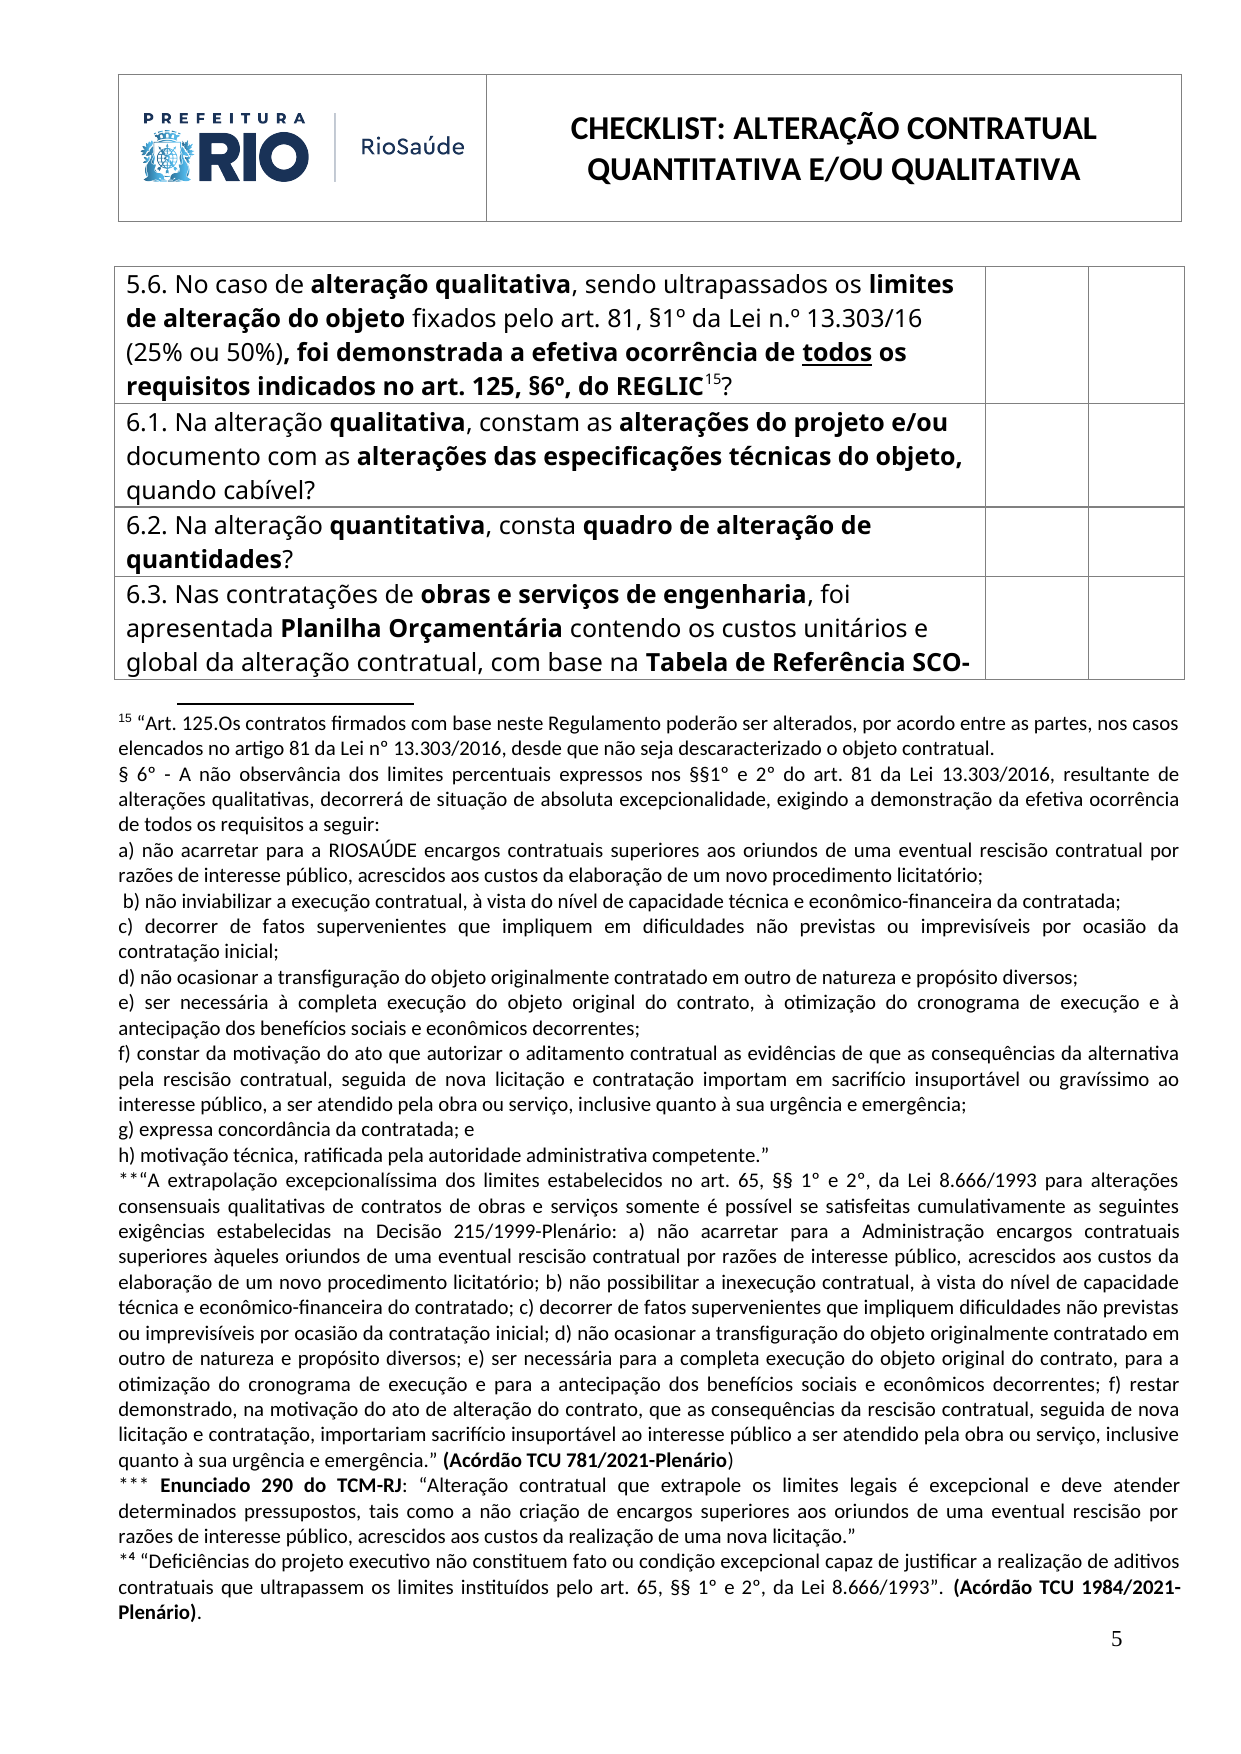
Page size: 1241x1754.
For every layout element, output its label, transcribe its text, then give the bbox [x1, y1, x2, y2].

picture [140, 113, 465, 182]
table_cell [986, 577, 1088, 679]
table_cell [1089, 508, 1184, 576]
table_cell [1089, 404, 1184, 506]
table_cell [986, 267, 1088, 403]
table_cell [986, 508, 1088, 576]
table_cell [1089, 267, 1184, 403]
table_cell 6.2. Na alteração quantitativa, consta quadro de alteração de quantidades? [115, 508, 985, 576]
table_cell [1089, 577, 1184, 679]
table_cell 5.6. No caso de alteração qualitativa, sendo ultrapassados os limites de alteração do objeto fixados pelo art. 81, §1º da Lei n.º 13.303/16 (25% ou 50%), foi demonstrada a efetiva ocorrência de todos os requisitos indicados no art. 125, §6º, do REGLIC? [115, 267, 985, 403]
table_cell 6.3. Nas contratações de obras e serviços de engenharia, foi apresentada Planilha Orçamentária contendo os custos unitários e global da alteração contratual, com base na Tabela de Referência SCO-RIO? (art. 31, §2º, da Lei 13.303/16 c/c art. 42, §2º, do Decreto Municipal nº 44.698/18 c/c Decreto Municipal nº 15.307/96 c/c arts. 76, caput, do REGLIC) [115, 577, 985, 679]
table_cell 6.1. Na alteração qualitativa, constam as alterações do projeto e/ou documento com as alterações das especificações técnicas do objeto, quando cabível? [115, 404, 985, 506]
table_cell [986, 404, 1088, 506]
